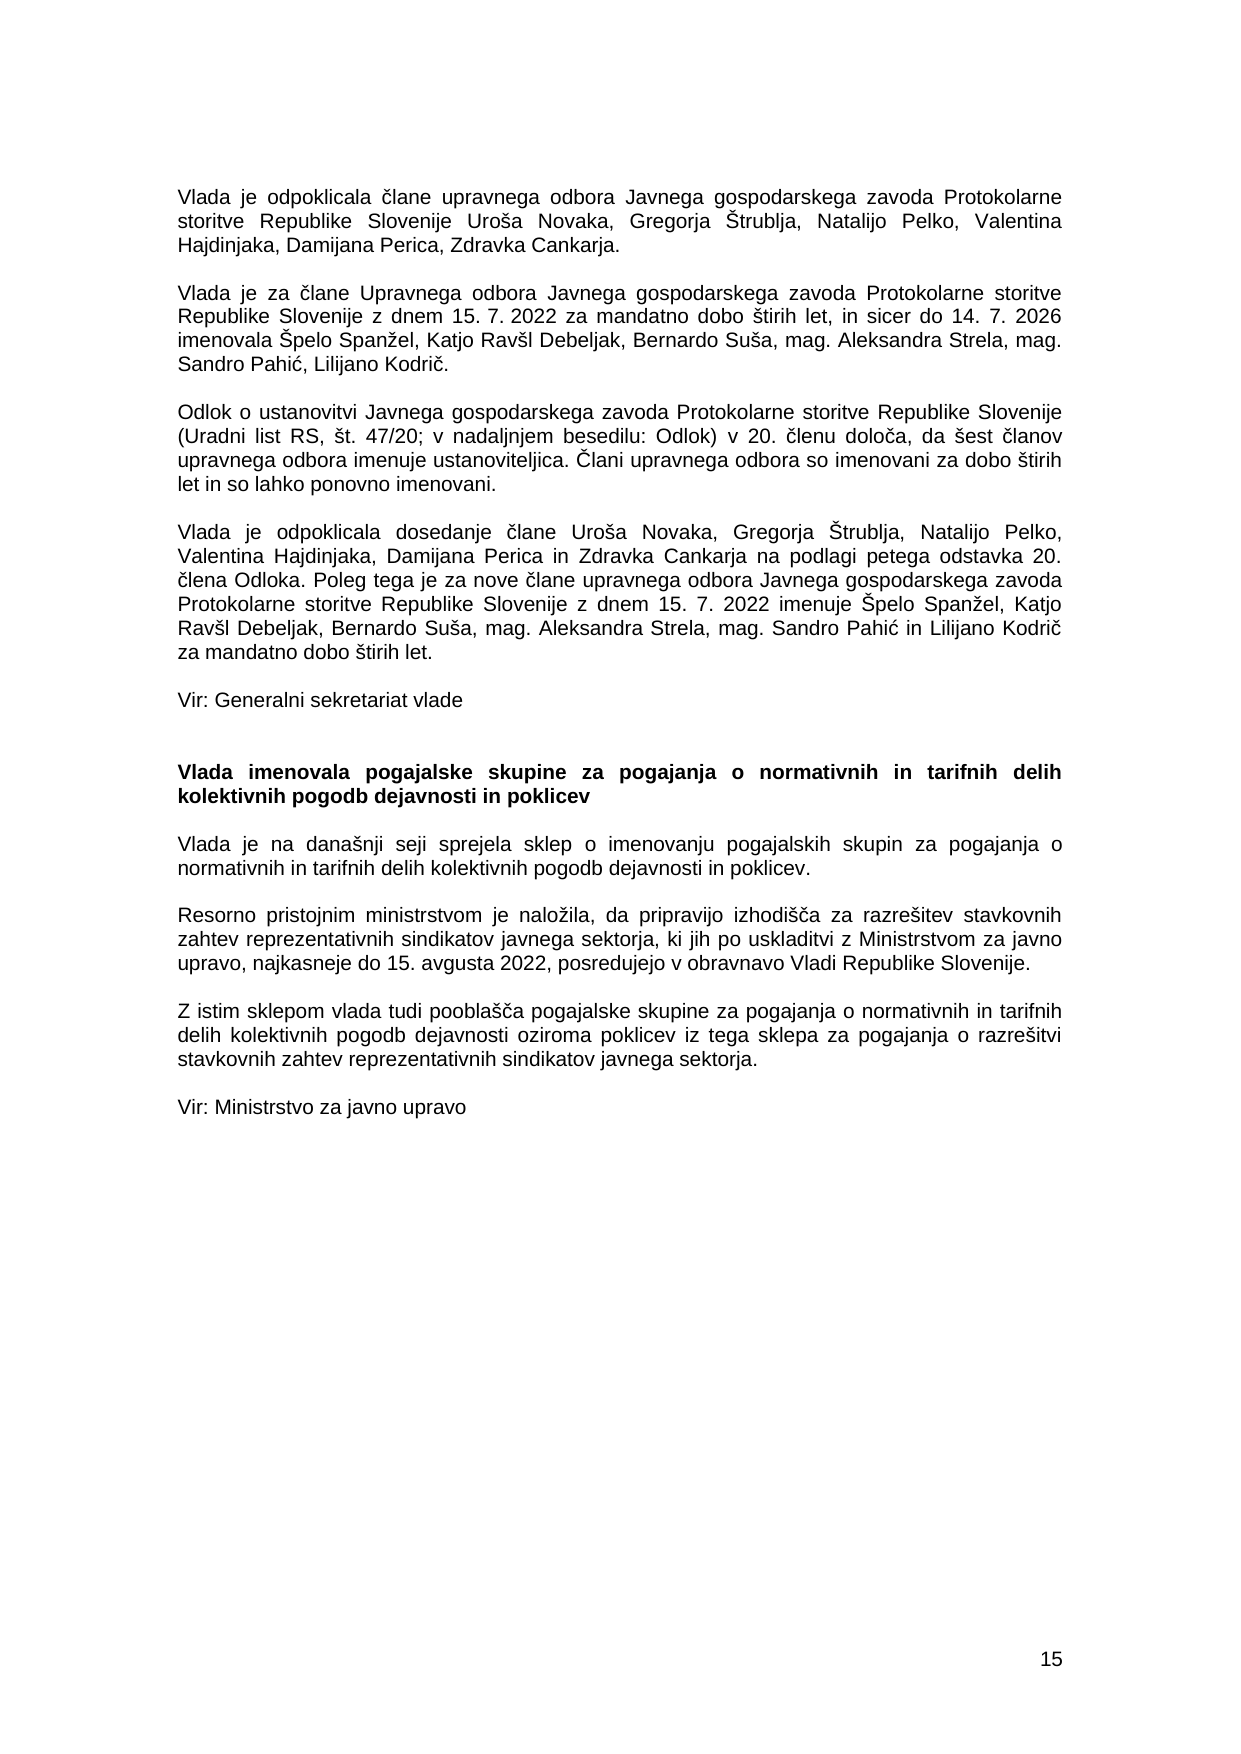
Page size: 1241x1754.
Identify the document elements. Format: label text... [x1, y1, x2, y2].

text Vlada je za člane Upravnega odbora Javnega gospodarskega zavoda Protokolarne storitve Republike Slovenije z dnem 15. 7. 2022 za mandatno dobo štirih let, in sicer do 14. 7. 2026 imenovala Špelo Spanžel, Katjo Ravšl Debeljak, Bernardo Suša, mag. Aleksandra Strela, mag. Sandro Pahić, Lilijano Kodrič. [177, 280, 1063, 376]
text Z istim sklepom vlada tudi pooblašča pogajalske skupine za pogajanja o normativnih in tarifnih delih kolektivnih pogodb dejavnosti oziroma poklicev iz tega sklepa za pogajanja o razrešitvi stavkovnih zahtev reprezentativnih sindikatov javnega sektorja. [177, 999, 1063, 1071]
text Resorno pristojnim ministrstvom je naložila, da pripravijo izhodišča za razrešitev stavkovnih zahtev reprezentativnih sindikatov javnega sektorja, ki jih po uskladitvi z Ministrstvom za javno upravo, najkasneje do 15. avgusta 2022, posredujejo v obravnavo Vladi Republike Slovenije. [177, 903, 1063, 975]
text Vlada je odpoklicala dosedanje člane Uroša Novaka, Gregorja Štrublja, Natalijo Pelko, Valentina Hajdinjaka, Damijana Perica in Zdravka Cankarja na podlagi petega odstavka 20. člena Odloka. Poleg tega je za nove člane upravnega odbora Javnega gospodarskega zavoda Protokolarne storitve Republike Slovenije z dnem 15. 7. 2022 imenuje Špelo Spanžel, Katjo Ravšl Debeljak, Bernardo Suša, mag. Aleksandra Strela, mag. Sandro Pahić in Lilijano Kodrič za mandatno dobo štirih let. [177, 520, 1063, 664]
text Vir: Generalni sekretariat vlade [177, 688, 1063, 712]
text Odlok o ustanovitvi Javnega gospodarskega zavoda Protokolarne storitve Republike Slovenije (Uradni list RS, št. 47/20; v nadaljnjem besedilu: Odlok) v 20. členu določa, da šest članov upravnega odbora imenuje ustanoviteljica. Člani upravnega odbora so imenovani za dobo štirih let in so lahko ponovno imenovani. [177, 400, 1063, 496]
text Vir: Ministrstvo za javno upravo [177, 1095, 1063, 1119]
text Vlada je na današnji seji sprejela sklep o imenovanju pogajalskih skupin za pogajanja o normativnih in tarifnih delih kolektivnih pogodb dejavnosti in poklicev. [177, 831, 1063, 879]
text Vlada imenovala pogajalske skupine za pogajanja o normativnih in tarifnih delih kolektivnih pogodb dejavnosti in poklicev [177, 759, 1063, 807]
text Vlada je odpoklicala člane upravnega odbora Javnega gospodarskega zavoda Protokolarne storitve Republike Slovenije Uroša Novaka, Gregorja Štrublja, Natalijo Pelko, Valentina Hajdinjaka, Damijana Perica, Zdravka Cankarja. [177, 184, 1063, 256]
